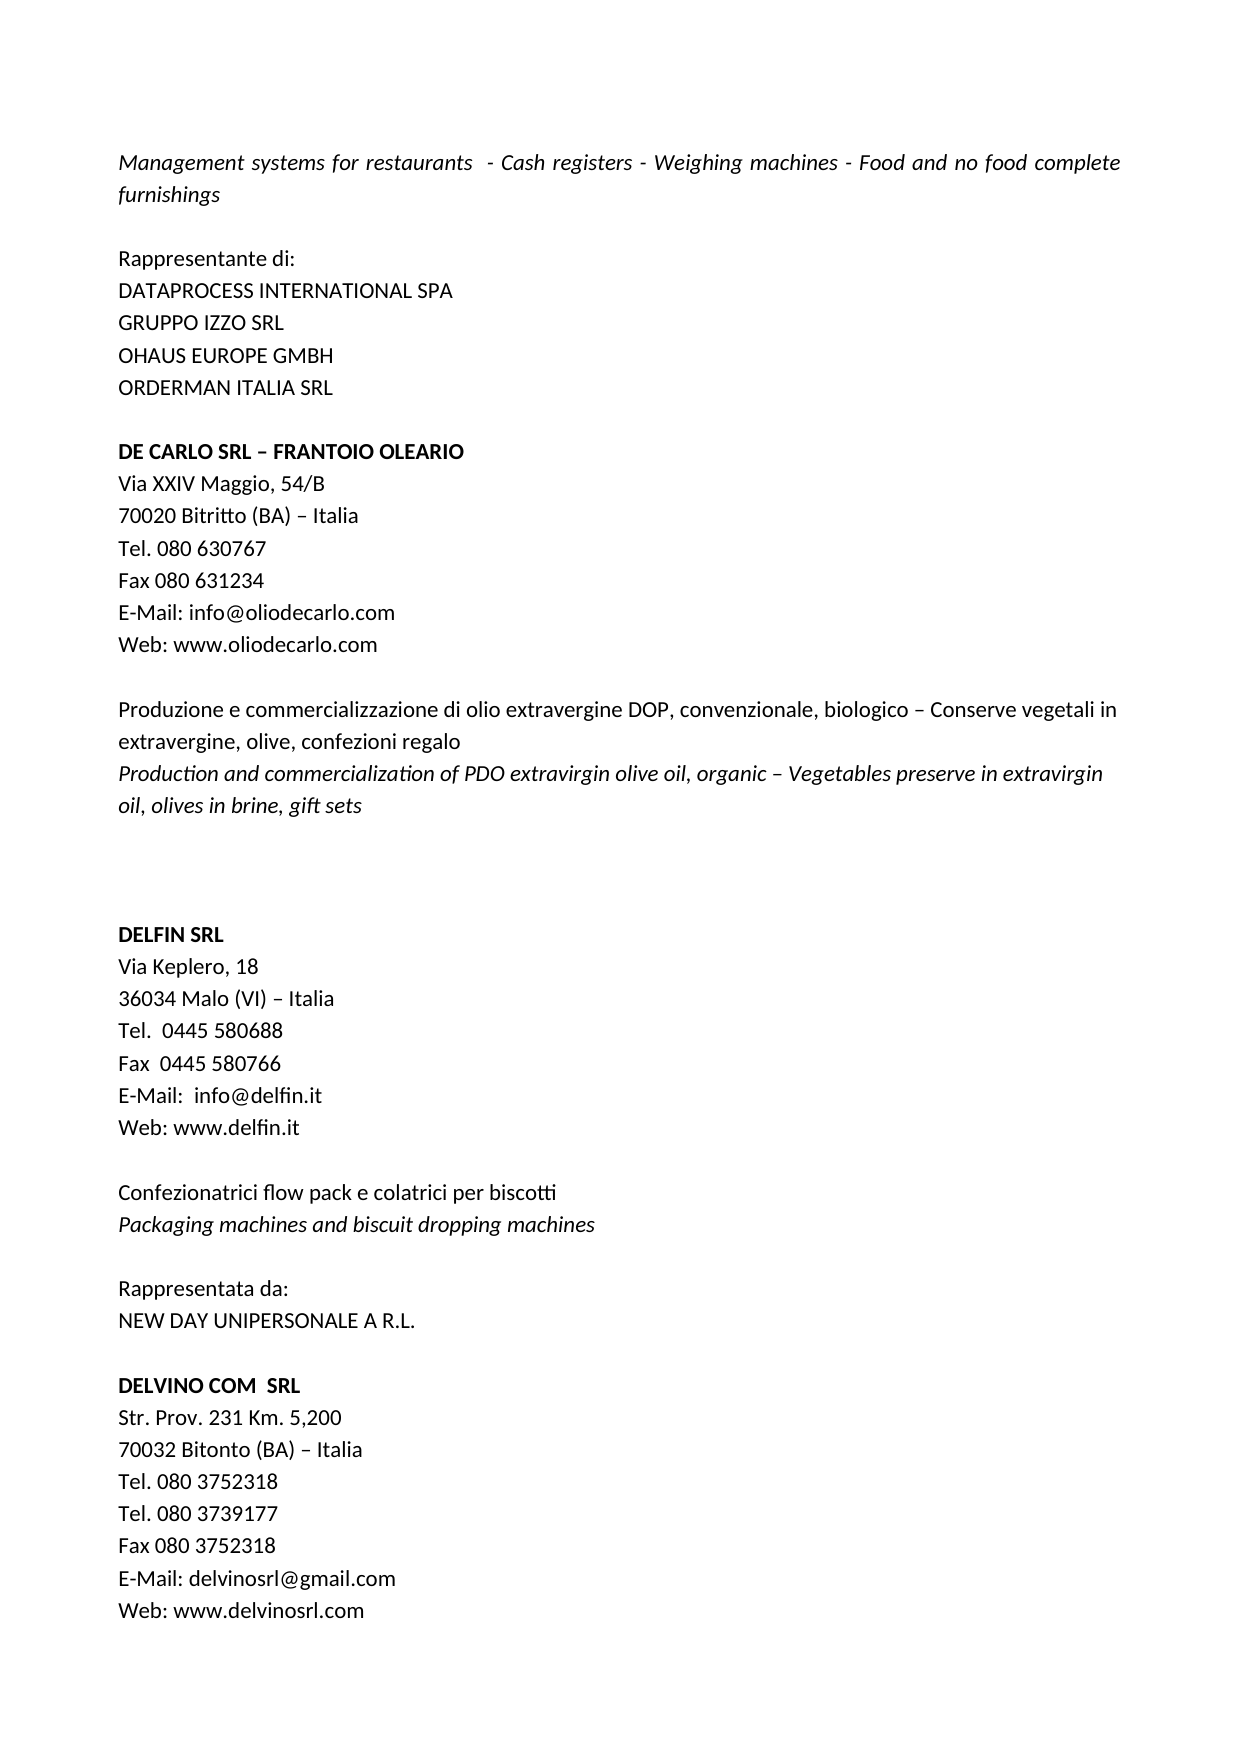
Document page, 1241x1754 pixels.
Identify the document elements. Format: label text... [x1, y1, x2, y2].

text Web: www.delvinosrl.com [118, 1596, 1122, 1624]
text Production and commercialization of PDO extravirgin olive oil, organic – Vegetables preserve in extravirgin oil, olives in brine, gift sets [118, 759, 1122, 819]
text Produzione e commercializzazione di olio extravergine DOP, convenzionale, biologico – Conserve vegetali in extravergine, olive, confezioni regalo [118, 695, 1122, 755]
text Rappresentata da: [118, 1274, 1122, 1302]
text 70032 Bitonto (BA) – Italia [118, 1435, 1122, 1463]
text E-Mail: info@delfin.it [118, 1081, 1122, 1109]
text Management systems for restaurants - Cash registers - Weighing machines - Food and no food complete furnishings [118, 148, 1122, 208]
text Tel. 080 3739177 [118, 1499, 1122, 1527]
text Web: www.delfin.it [118, 1113, 1122, 1141]
text DELFIN SRL [118, 920, 1122, 948]
text Str. Prov. 231 Km. 5,200 [118, 1403, 1122, 1431]
text DATAPROCESS INTERNATIONAL SPA [118, 276, 1122, 304]
text 36034 Malo (VI) – Italia [118, 984, 1122, 1012]
text 70020 Bitritto (BA) – Italia [118, 502, 1122, 530]
text OHAUS EUROPE GMBH [118, 341, 1122, 369]
text Fax 080 631234 [118, 566, 1122, 594]
text Rappresentante di: [118, 244, 1122, 272]
text Tel. 0445 580688 [118, 1017, 1122, 1045]
text ORDERMAN ITALIA SRL [118, 373, 1122, 401]
text Via XXIV Maggio, 54/B [118, 469, 1122, 497]
text DE CARLO SRL – FRANTOIO OLEARIO [118, 437, 1122, 465]
text Tel. 080 630767 [118, 534, 1122, 562]
text Web: www.oliodecarlo.com [118, 630, 1122, 658]
text Tel. 080 3752318 [118, 1467, 1122, 1495]
text GRUPPO IZZO SRL [118, 308, 1122, 337]
text Confezionatrici flow pack e colatrici per biscotti [118, 1178, 1122, 1206]
text E-Mail: delvinosrl@gmail.com [118, 1564, 1122, 1592]
text E-Mail: info@oliodecarlo.com [118, 598, 1122, 626]
text Fax 080 3752318 [118, 1532, 1122, 1560]
text NEW DAY UNIPERSONALE A R.L. [118, 1306, 1122, 1334]
text Packaging machines and biscuit dropping machines [118, 1210, 1122, 1238]
text Fax 0445 580766 [118, 1049, 1122, 1077]
text DELVINO COM SRL [118, 1371, 1122, 1399]
text Via Keplero, 18 [118, 952, 1122, 980]
